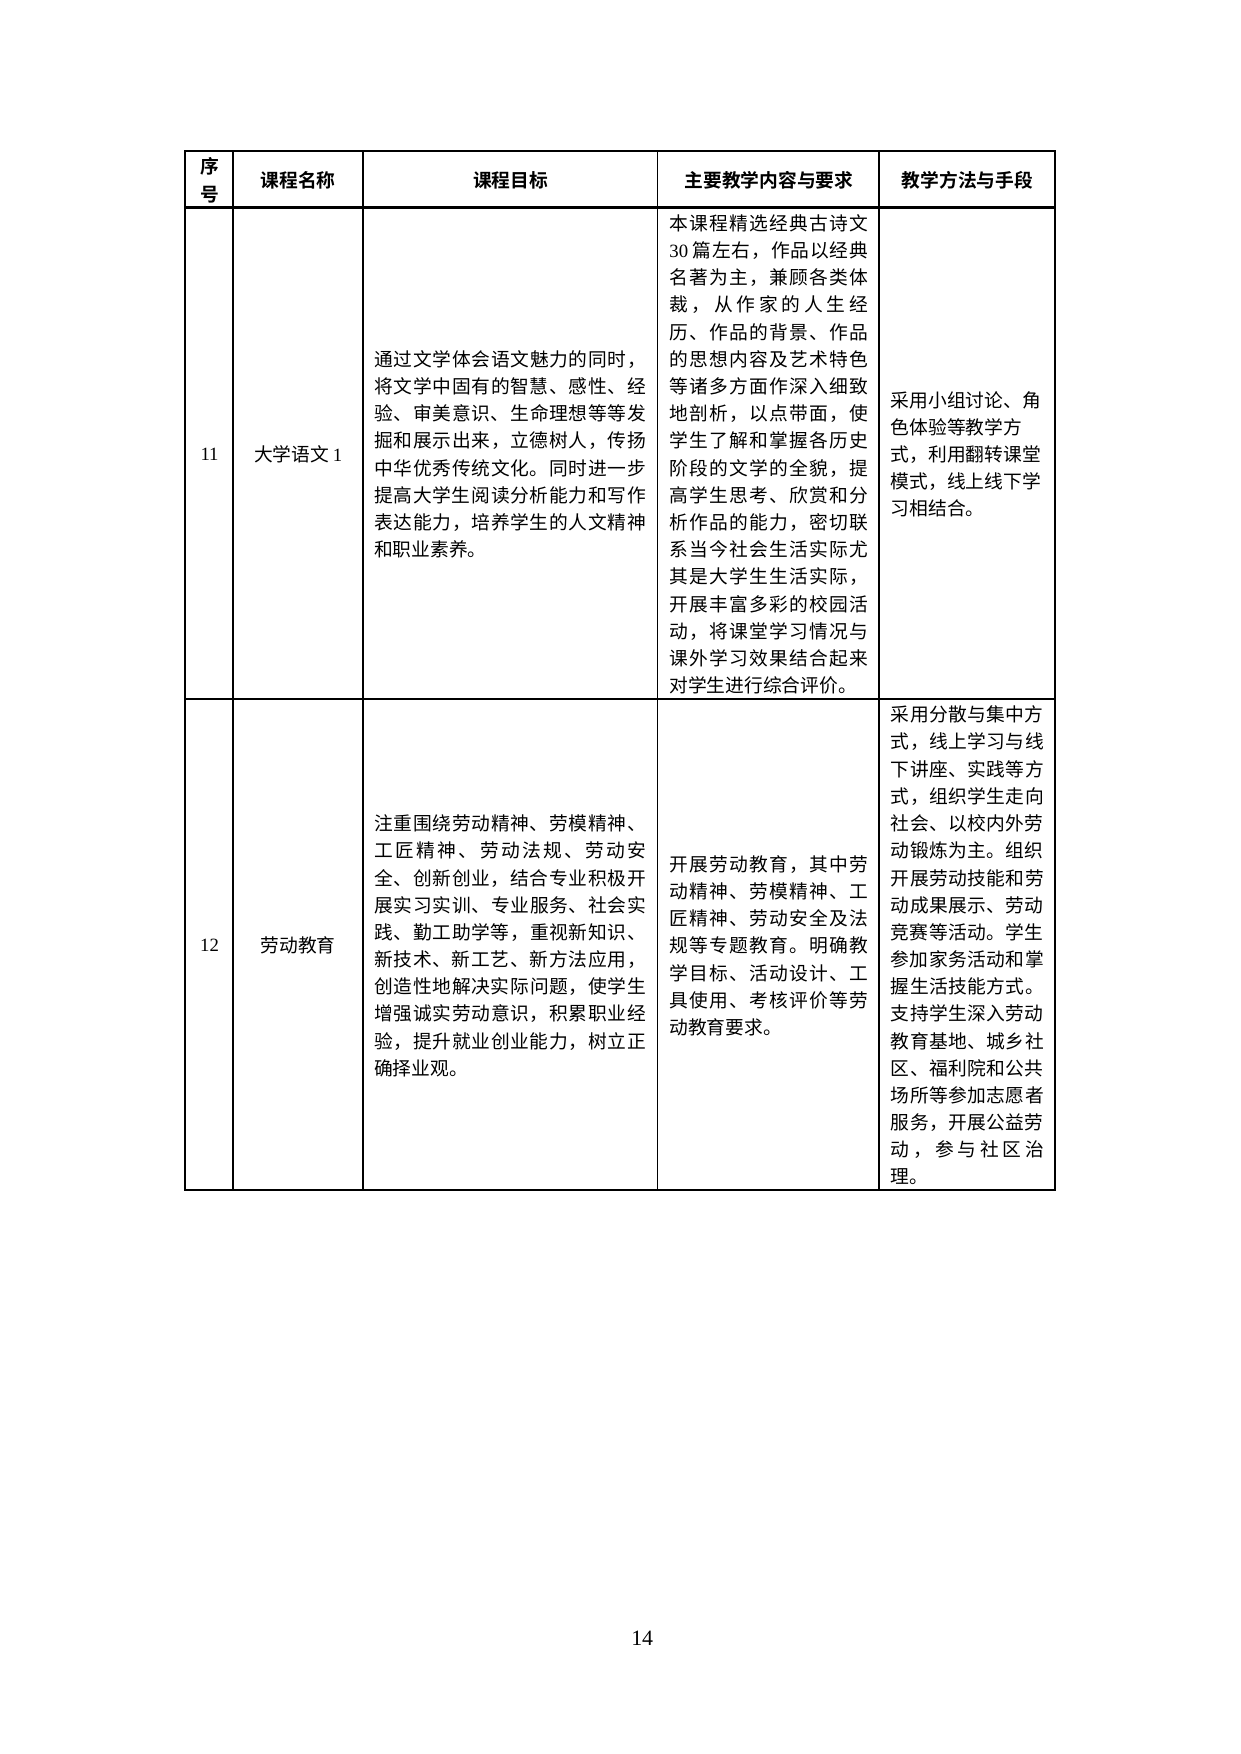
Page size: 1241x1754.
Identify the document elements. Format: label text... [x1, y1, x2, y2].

table_cell 采用分散与集中方式，线上学习与线下讲座、实践等方式，组织学生走向社会、以校内外劳动锻炼为主。组织开展劳动技能和劳动成果展示、劳动竞赛等活动。学生参加家务活动和掌握生活技能方式。支持学生深入劳动教育基地、城乡社区、福利院和公共场所等参加志愿者服务，开展公益劳动，参与社区治理。 [880, 700, 1054, 1189]
table_cell 注重围绕劳动精神、劳模精神、工匠精神、劳动法规、劳动安全、创新创业，结合专业积极开展实习实训、专业服务、社会实践、勤工助学等，重视新知识、新技术、新工艺、新方法应用，创造性地解决实际问题，使学生增强诚实劳动意识，积累职业经验，提升就业创业能力，树立正确择业观。 [364, 700, 657, 1189]
table_cell 劳动教育 [234, 700, 362, 1189]
table_header 教学方法与手段 [880, 152, 1054, 206]
table_cell 采用小组讨论、角色体验等教学方式，利用翻转课堂模式，线上线下学习相结合。 [880, 209, 1054, 698]
table_cell 通过文学体会语文魅力的同时，将文学中固有的智慧、感性、经验、审美意识、生命理想等等发掘和展示出来，立德树人，传扬中华优秀传统文化。同时进一步提高大学生阅读分析能力和写作表达能力，培养学生的人文精神和职业素养。 [364, 209, 657, 698]
table_header 主要教学内容与要求 [658, 152, 878, 206]
table_cell 12 [186, 700, 232, 1189]
table_cell 11 [186, 209, 232, 698]
table_cell 大学语文1 [234, 209, 362, 698]
table_header 课程名称 [234, 152, 362, 206]
table_header 课程目标 [364, 152, 657, 206]
table_header 序号 [186, 152, 232, 206]
table_cell 本课程精选经典古诗文30篇左右，作品以经典名著为主，兼顾各类体裁，从作家的人生经历、作品的背景、作品的思想内容及艺术特色等诸多方面作深入细致地剖析，以点带面，使学生了解和掌握各历史阶段的文学的全貌，提高学生思考、欣赏和分析作品的能力，密切联系当今社会生活实际尤其是大学生生活实际，开展丰富多彩的校园活动，将课堂学习情况与课外学习效果结合起来对学生进行综合评价。 [658, 209, 878, 698]
table_cell 开展劳动教育，其中劳动精神、劳模精神、工匠精神、劳动安全及法规等专题教育。明确教学目标、活动设计、工具使用、考核评价等劳动教育要求。 [658, 700, 878, 1189]
